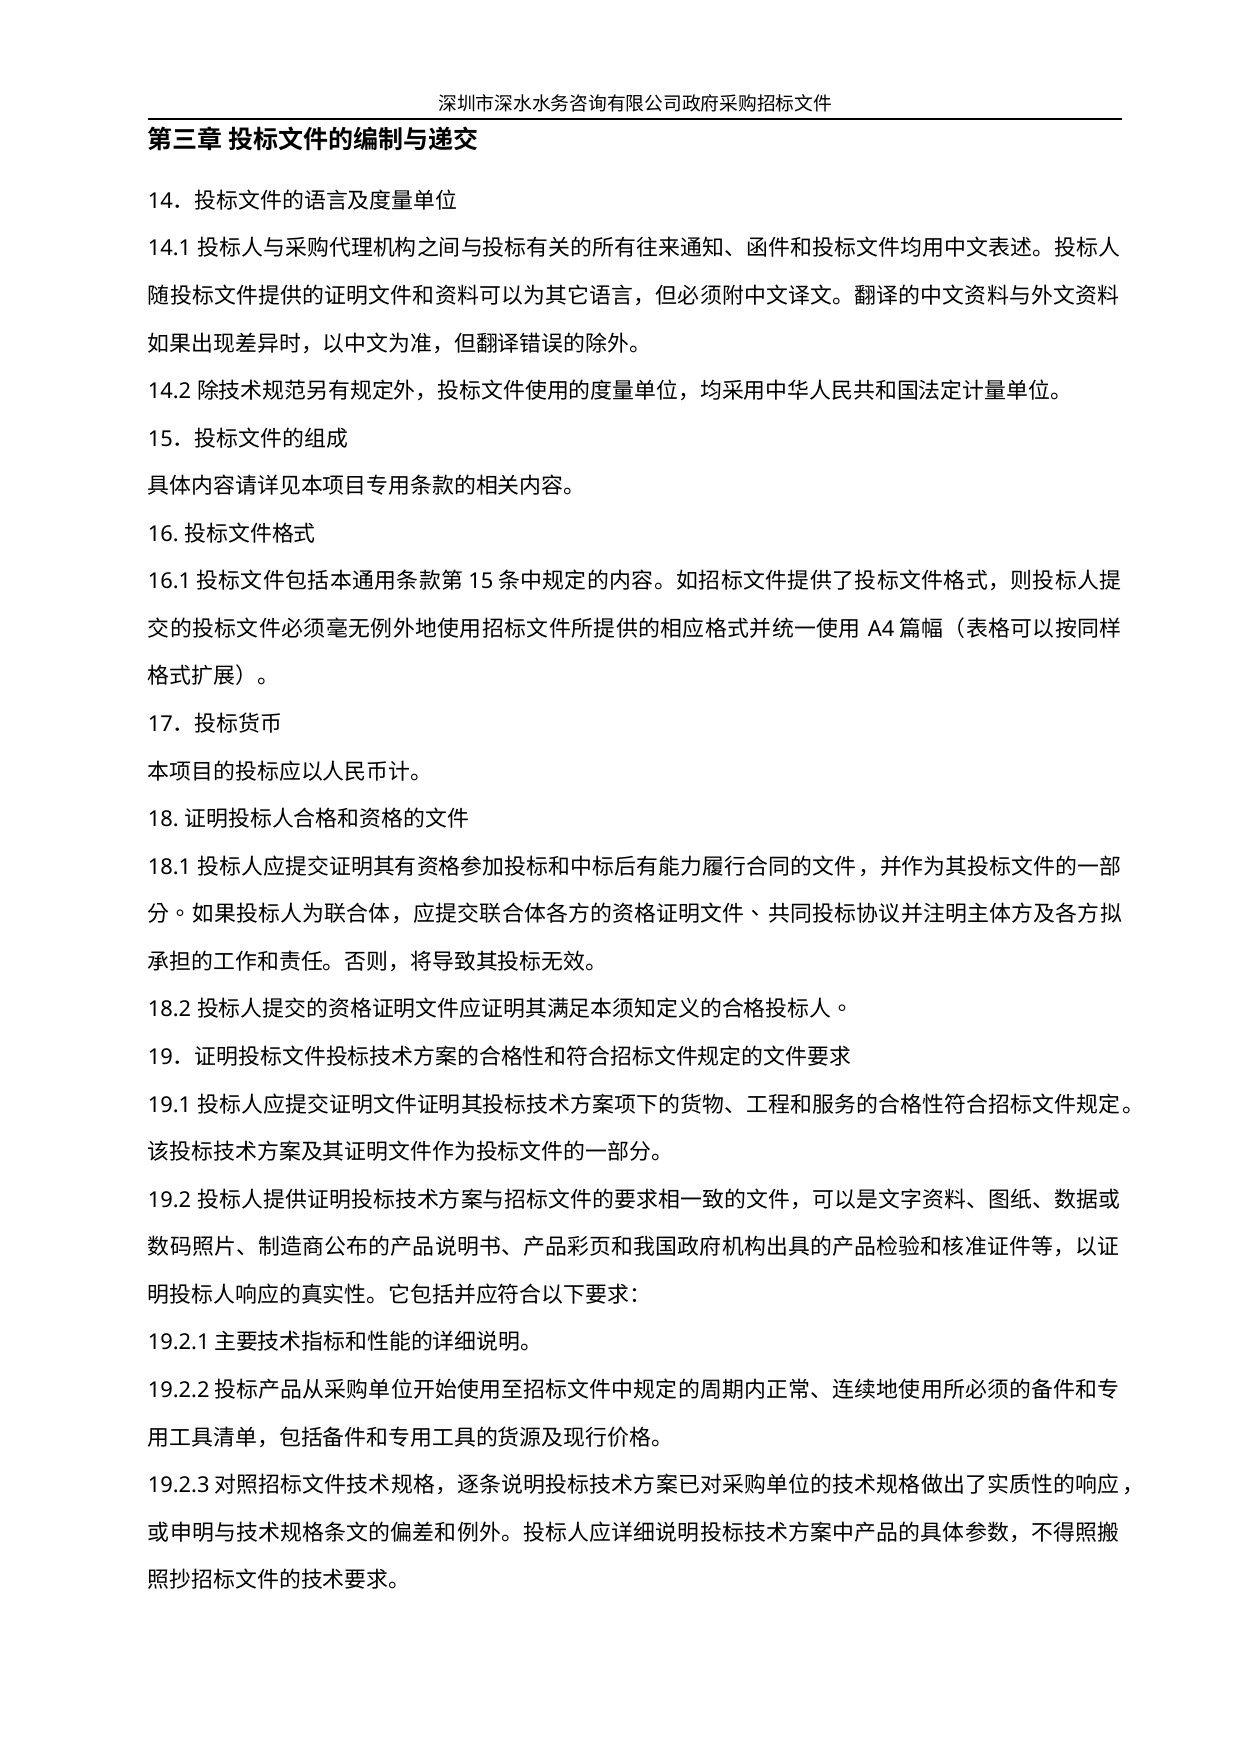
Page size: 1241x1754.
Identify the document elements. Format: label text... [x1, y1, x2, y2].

text 16. 投标文件格式 [148, 516, 1122, 547]
text 18.1 投标人应提交证明其有资格参加投标和中标后有能力履行合同的文件，并作为其投标文件的一部分。如果投标人为联合体，应提交联合体各方的资格证明文件、共同投标协议并注明主体方及各方拟承担的工作和责任。否则，将导致其投标无效。 [148, 849, 1122, 976]
text 具体内容请详见本项目专用条款的相关内容。 [148, 468, 1122, 500]
text 18. 证明投标人合格和资格的文件 [148, 801, 1122, 833]
text 18.2 投标人提交的资格证明文件应证明其满足本须知定义的合格投标人。 [148, 991, 1122, 1023]
text 19.2.1主要技术指标和性能的详细说明。 [148, 1324, 1122, 1356]
text 15．投标文件的组成 [148, 421, 1122, 452]
text 19.2.3对照招标文件技术规格，逐条说明投标技术方案已对采购单位的技术规格做出了实质性的响应，或申明与技术规格条文的偏差和例外。投标人应详细说明投标技术方案中产品的具体参数，不得照搬照抄招标文件的技术要求。 [148, 1467, 1122, 1594]
text 17．投标货币 [148, 706, 1122, 738]
text 14.2 除技术规范另有规定外，投标文件使用的度量单位，均采用中华人民共和国法定计量单位。 [148, 373, 1122, 405]
text 19．证明投标文件投标技术方案的合格性和符合招标文件规定的文件要求 [148, 1039, 1122, 1071]
text 14.1 投标人与采购代理机构之间与投标有关的所有往来通知、函件和投标文件均用中文表述。投标人随投标文件提供的证明文件和资料可以为其它语言，但必须附中文译文。翻译的中文资料与外文资料如果出现差异时，以中文为准，但翻译错误的除外。 [148, 230, 1122, 357]
text 19.2 投标人提供证明投标技术方案与招标文件的要求相一致的文件，可以是文字资料、图纸、数据或数码照片、制造商公布的产品说明书、产品彩页和我国政府机构出具的产品检验和核准证件等，以证明投标人响应的真实性。它包括并应符合以下要求： [148, 1182, 1122, 1308]
text 16.1投标文件包括本通用条款第15条中规定的内容。如招标文件提供了投标文件格式，则投标人提交的投标文件必须毫无例外地使用招标文件所提供的相应格式并统一使用A4篇幅（表格可以按同样格式扩展）。 [148, 563, 1122, 690]
subtitle 第三章 投标文件的编制与递交 [148, 120, 1122, 156]
text 19.1 投标人应提交证明文件证明其投标技术方案项下的货物、工程和服务的合格性符合招标文件规定。该投标技术方案及其证明文件作为投标文件的一部分。 [148, 1087, 1122, 1166]
text 本项目的投标应以人民币计。 [148, 754, 1122, 785]
text 19.2.2投标产品从采购单位开始使用至招标文件中规定的周期内正常、连续地使用所必须的备件和专用工具清单，包括备件和专用工具的货源及现行价格。 [148, 1372, 1122, 1451]
text 14．投标文件的语言及度量单位 [148, 183, 1122, 214]
